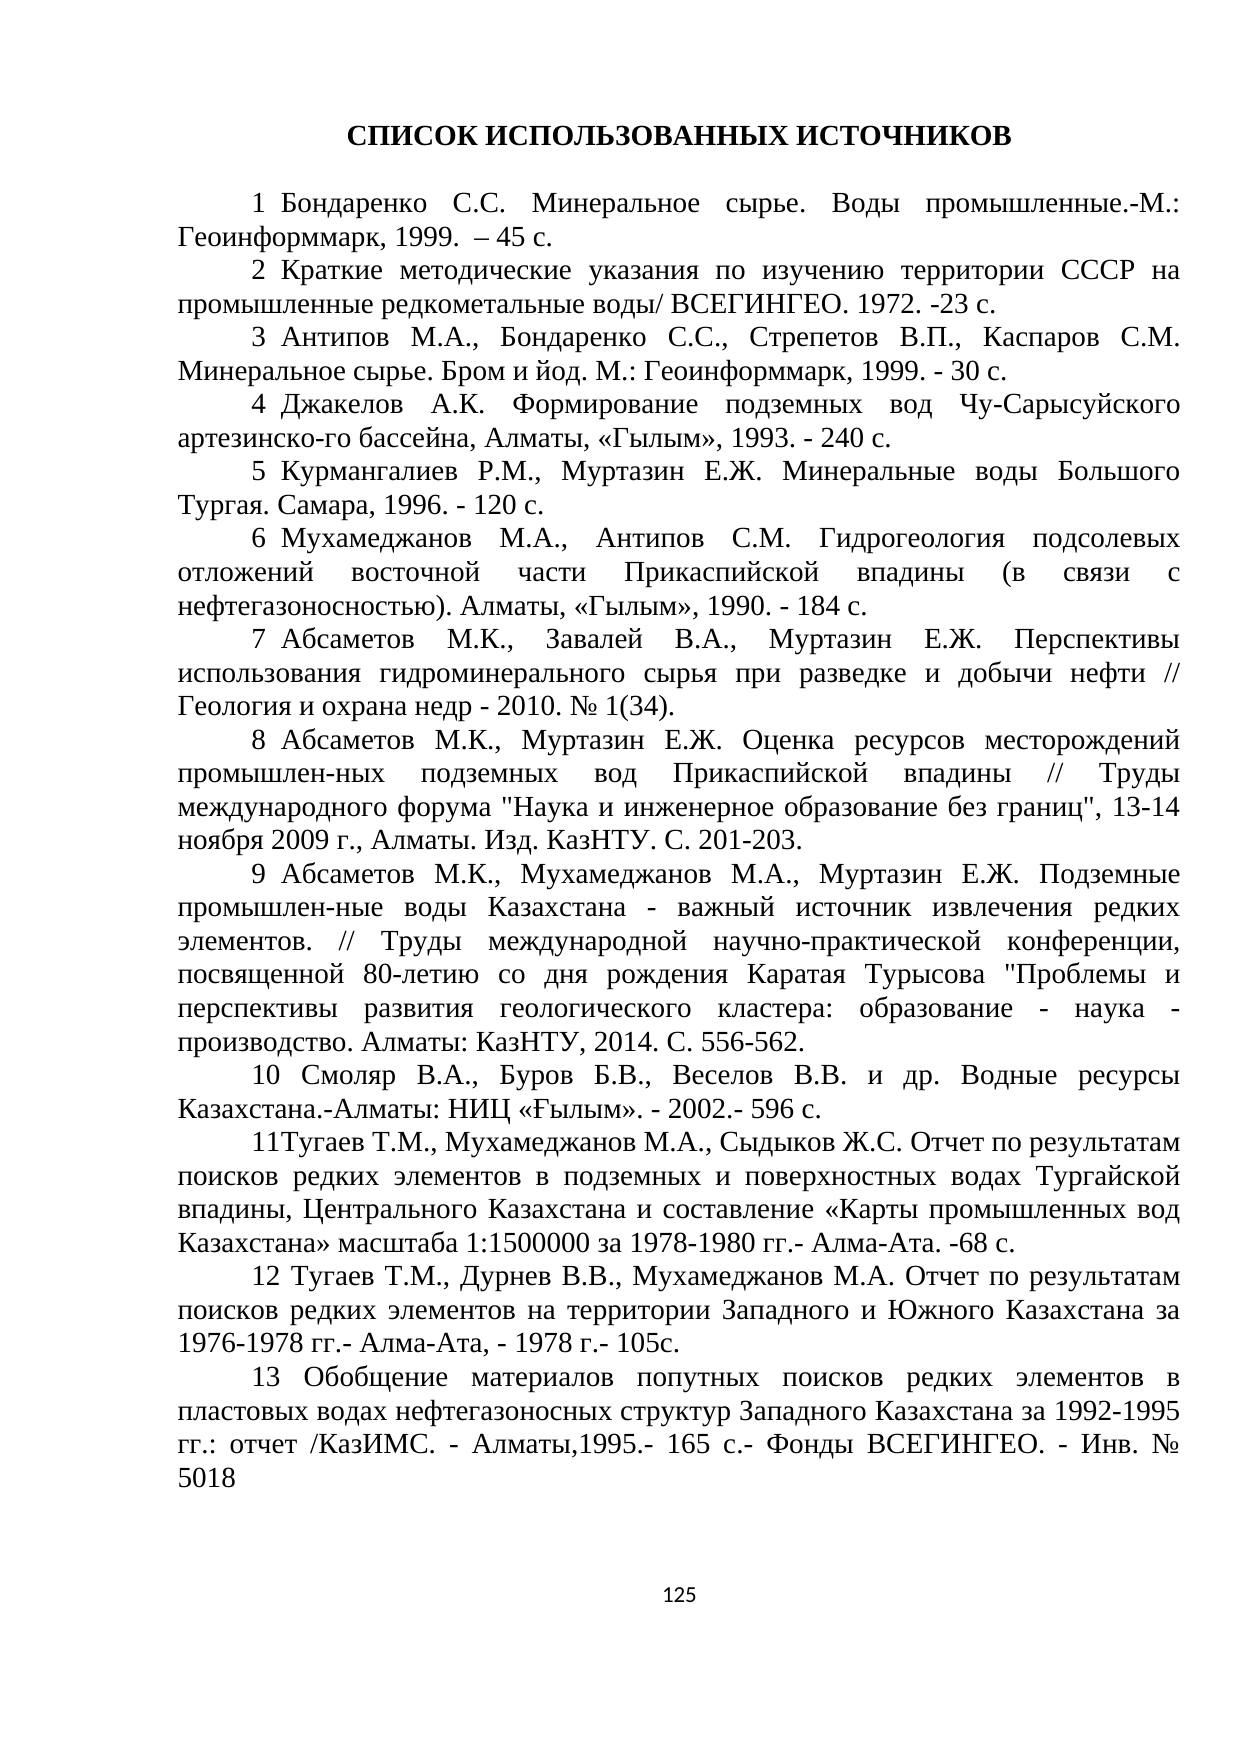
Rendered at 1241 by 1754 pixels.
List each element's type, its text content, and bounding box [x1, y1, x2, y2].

list Антипов М.А., Бондаренко С.С., Стрепетов В.П., Каспаров С.М. Минеральное сырье. Бром и йод. М.: Геоинформмарк, 1999. - 30 с. [177, 319, 1181, 386]
list Тугаев Т.М., Мухамеджанов М.А., Сыдыков Ж.С. Отчет по результатам поисков редких элементов в подземных и поверхностных водах Тургайской впадины, Центрального Казахстана и составление «Карты промышленных вод Казахстана» масштаба 1:1500000 за 1978-1980 гг.- Алма-Ата. -68 с. [177, 1124, 1181, 1258]
list Абсаметов М.К., Мухамеджанов М.А., Муртазин Е.Ж. Подземные промышлен-ные воды Казахстана - важный источник извлечения редких элементов. // Труды международной научно-практической конференции, посвященной 80-летию со дня рождения Каратая Турысова "Проблемы и перспективы развития геологического кластера: образование - наука - производство. Алматы: КазНТУ, 2014. С. 556-562. [177, 856, 1181, 1057]
list Курмангалиев Р.М., Муртазин Е.Ж. Минеральные воды Большого Тургая. Самара, 1996. - 120 с. [177, 453, 1181, 521]
list Обобщение материалов попутных поисков редких элементов в пластовых водах нефтегазоносных структур Западного Казахстана за 1992-1995 гг.: отчет /КазИМС. - Алматы,1995.- 165 с.- Фонды ВСЕГИНГЕО. - Инв. № 5018 [177, 1359, 1181, 1493]
list Абсаметов М.К., Муртазин Е.Ж. Оценка ресурсов месторождений промышлен-ных подземных вод Прикаспийской впадины // Труды международного форума "Наука и инженерное образование без границ", 13-14 ноября 2009 г., Алматы. Изд. КазНТУ. С. 201-203. [177, 722, 1181, 856]
list Джакелов А.К. Формирование подземных вод Чу-Сарысуйского артезинско-го бассейна, Алматы, «Гылым», 1993. - 240 с. [177, 386, 1181, 453]
list Тугаев Т.М., Дурнев В.В., Мухамеджанов М.А. Отчет по результатам поисков редких элементов на территории Западного и Южного Казахстана за 1976-1978 гг.- Алма-Ата, - 1978 г.- 105с. [177, 1258, 1181, 1359]
list Абсаметов М.К., Завалей В.А., Муртазин Е.Ж. Перспективы использования гидроминерального сырья при разведке и добычи нефти // Геология и охрана недр - 2010. № 1(34). [177, 621, 1181, 722]
list Смоляр В.А., Буров Б.В., Веселов В.В. и др. Водные ресурсы Казахстана.-Алматы: НИЦ «Ғылым». - 2002.- 596 с. [177, 1057, 1181, 1124]
text СПИСОК ИСПОЛЬЗОВАННЫХ ИСТОЧНИКОВ [177, 118, 1181, 152]
list Мухамеджанов М.А., Антипов С.М. Гидрогеология подсолевых отложений восточной части Прикаспийской впадины (в связи с нефтегазоносностью). Алматы, «Гылым», 1990. - 184 с. [177, 521, 1181, 621]
list Бондаренко С.С. Минеральное сырье. Воды промышленные.-М.: Геоинформмарк, 1999. – 45 с. [177, 185, 1181, 252]
list Краткие методические указания по изучению территории СССР на промышленные редкометальные воды/ ВСЕГИНГЕО. 1972. -23 с. [177, 252, 1181, 319]
